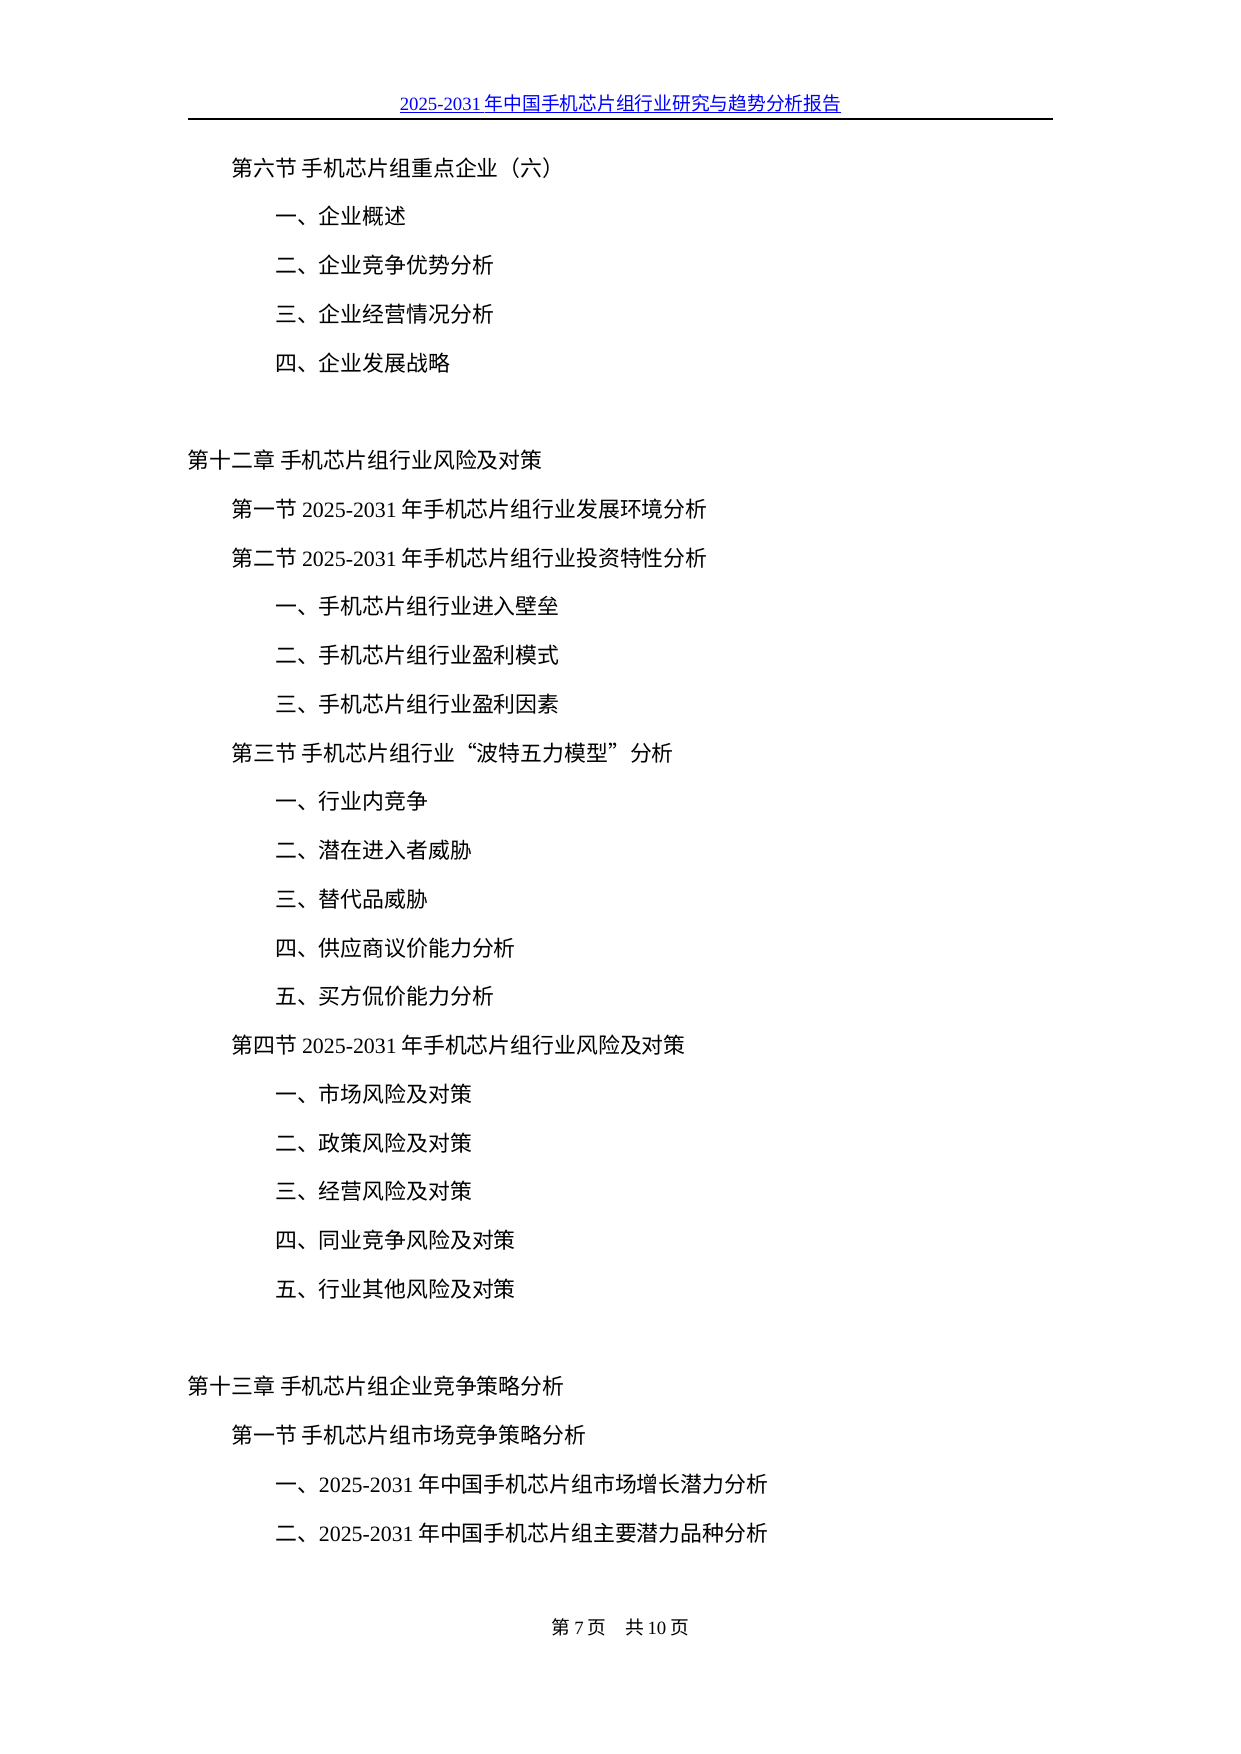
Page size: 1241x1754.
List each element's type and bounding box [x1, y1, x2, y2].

text [187, 150, 1053, 1548]
